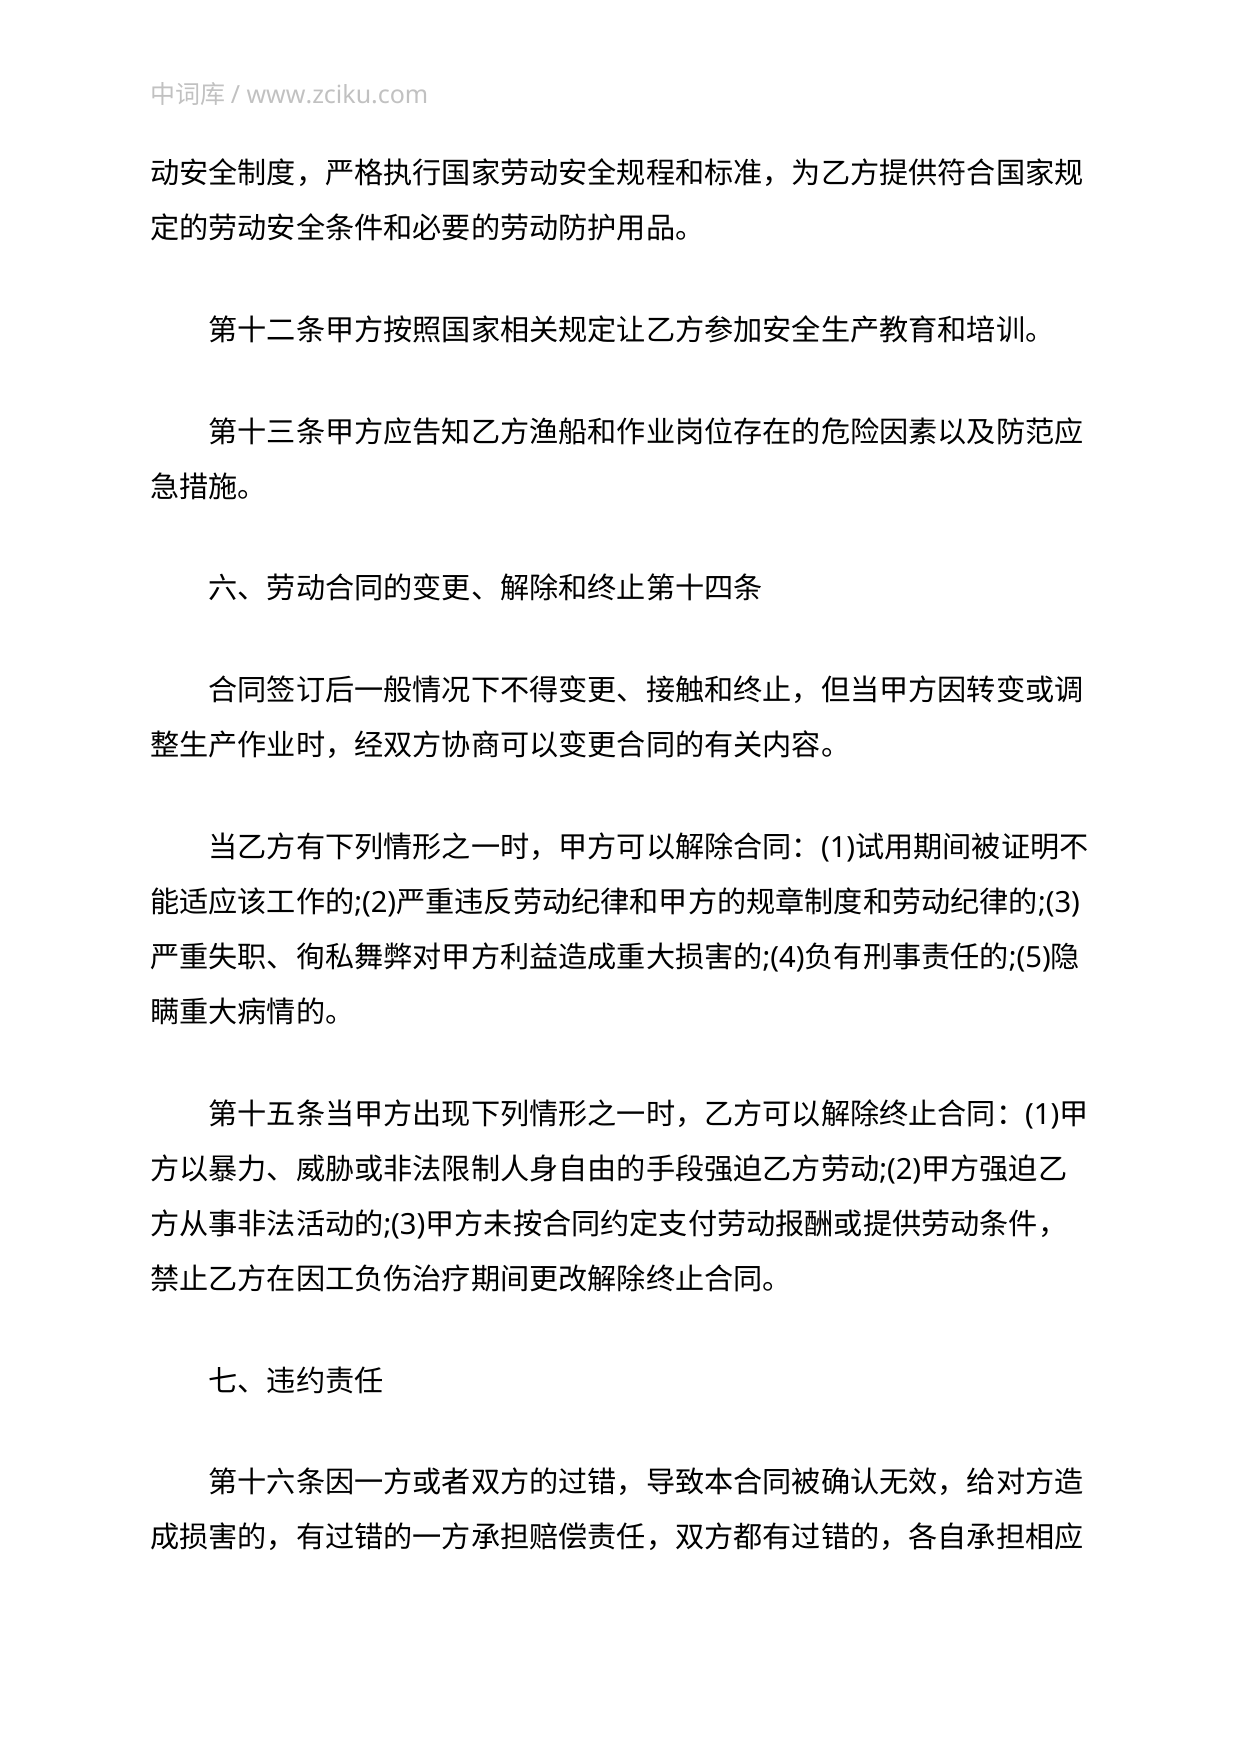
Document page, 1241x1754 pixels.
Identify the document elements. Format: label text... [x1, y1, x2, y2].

text 当乙方有下列情形之一时，甲方可以解除合同：(1)试用期间被证明不能适应该工作的;(2)严重违反劳动纪律和甲方的规章制度和劳动纪律的;(3)严重失职、徇私舞弊对甲方利益造成重大损害的;(4)负有刑事责任的;(5)隐瞒重大病情的。 [150, 823, 1090, 1031]
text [150, 150, 1090, 247]
text 第十三条甲方应告知乙方渔船和作业岗位存在的危险因素以及防范应急措施。 [150, 408, 1090, 506]
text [150, 1459, 1090, 1556]
text 第十五条当甲方出现下列情形之一时，乙方可以解除终止合同：(1)甲方以暴力、威胁或非法限制人身自由的手段强迫乙方劳动;(2)甲方强迫乙方从事非法活动的;(3)甲方未按合同约定支付劳动报酬或提供劳动条件，禁止乙方在因工负伤治疗期间更改解除终止合同。 [150, 1090, 1090, 1298]
text 六、劳动合同的变更、解除和终止第十四条 [150, 565, 1090, 607]
text 七、违约责任 [150, 1357, 1090, 1399]
text 合同签订后一般情况下不得变更、接触和终止，但当甲方因转变或调整生产作业时，经双方协商可以变更合同的有关内容。 [150, 667, 1090, 764]
text 第十二条甲方按照国家相关规定让乙方参加安全生产教育和培训。 [150, 307, 1090, 349]
